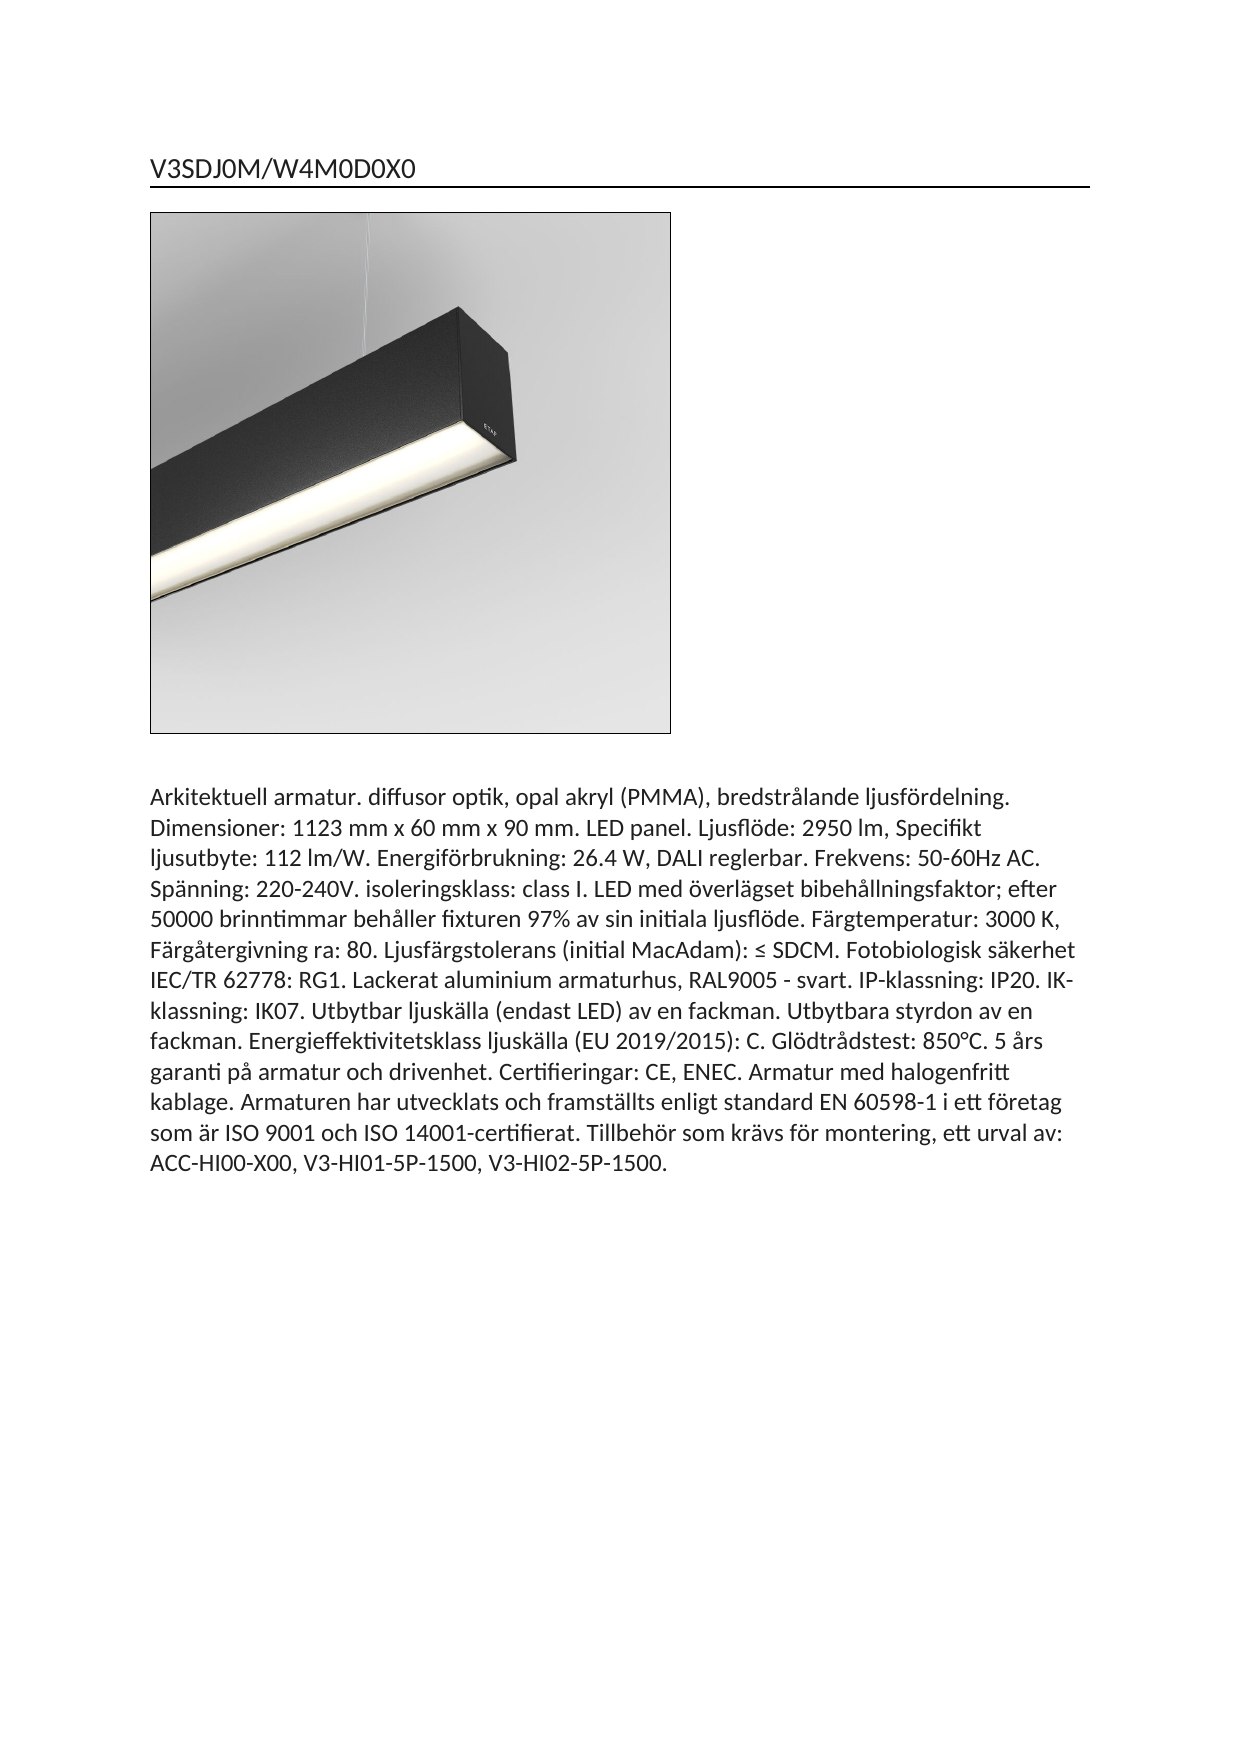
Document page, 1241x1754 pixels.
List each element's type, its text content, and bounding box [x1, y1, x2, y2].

picture [151, 213, 670, 733]
text Arkitektuell armatur. diffusor optik, opal akryl (PMMA), bredstrålande ljusfördelning. Dimensioner: 1123 mm x 60 mm x 90 mm. LED panel. Ljusflöde: 2950 lm, Specifikt ljusutbyte: 112 lm/W. Energiförbrukning: 26.4 W, DALI reglerbar. Frekvens: 50-60Hz AC. Spänning: 220-240V. isoleringsklass: class I. LED med överlägset bibehållningsfaktor; efter 50000 brinntimmar behåller fixturen 97% av sin initiala ljusflöde. Färgtemperatur: 3000 K, Färgåtergivning ra: 80. Ljusfärgstolerans (initial MacAdam): ≤ SDCM. Fotobiologisk säkerhet IEC/TR 62778: RG1. Lackerat aluminium armaturhus, RAL9005 - svart. IP-klassning: IP20. IK-klassning: IK07. Utbytbar ljuskälla (endast LED) av en fackman. Utbytbara styrdon av en fackman. Energieffektivitetsklass ljuskälla (EU 2019/2015): C. Glödtrådstest: 850°C. 5 års garanti på armatur och drivenhet. Certifieringar: CE, ENEC. Armatur med halogenfritt kablage. Armaturen har utvecklats och framställts enligt standard EN 60598-1 i ett företag som är ISO 9001 och ISO 14001-certifierat. Tillbehör som krävs för montering, ett urval av: ACC-HI00-X00, V3-HI01-5P-1500, V3-HI02-5P-1500. [150, 781, 1090, 1178]
text V3SDJ0M/W4M0D0X0 [150, 150, 1090, 186]
